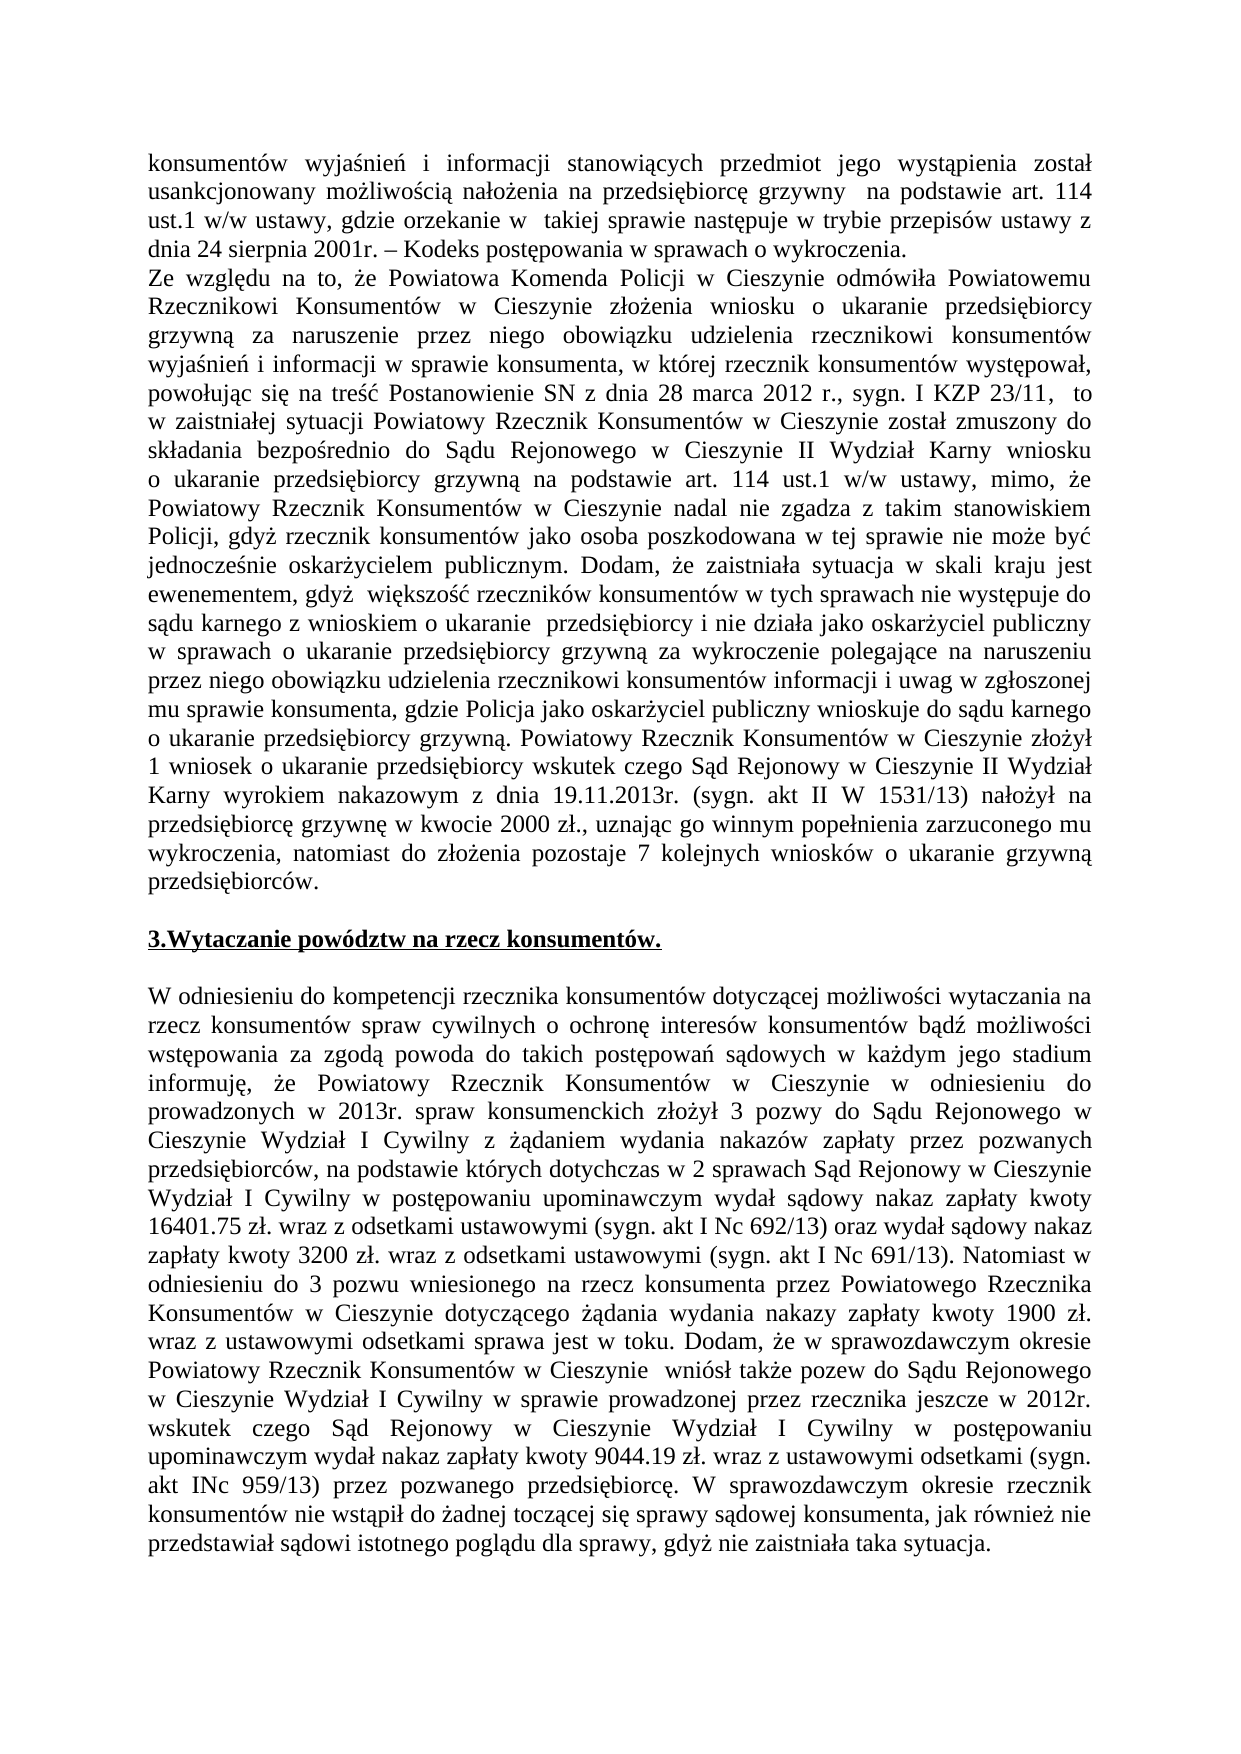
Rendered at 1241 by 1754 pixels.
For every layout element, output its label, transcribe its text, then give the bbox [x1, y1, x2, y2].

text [148, 148, 1093, 263]
text Ze względu na to, że Powiatowa Komenda Policji w Cieszynie odmówiła Powiatowemu Rzecznikowi Konsumentów w Cieszynie złożenia wniosku o ukaranie przedsiębiorcy grzywną za naruszenie przez niego obowiązku udzielenia rzecznikowi konsumentów wyjaśnień i informacji w sprawie konsumenta, w której rzecznik konsumentów występował, powołując się na treść Postanowienie SN z dnia 28 marca 2012 r., sygn. I KZP 23/11, to w zaistniałej sytuacji Powiatowy Rzecznik Konsumentów w Cieszynie został zmuszony do składania bezpośrednio do Sądu Rejonowego w Cieszynie II Wydział Karny wniosku o ukaranie przedsiębiorcy grzywną na podstawie art. 114 ust.1 w/w ustawy, mimo, że Powiatowy Rzecznik Konsumentów w Cieszynie nadal nie zgadza z takim stanowiskiem Policji, gdyż rzecznik konsumentów jako osoba poszkodowana w tej sprawie nie może być jednocześnie oskarżycielem publicznym. Dodam, że zaistniała sytuacja w skali kraju jest ewenementem, gdyż większość rzeczników konsumentów w tych sprawach nie występuje do sądu karnego z wnioskiem o ukaranie przedsiębiorcy i nie działa jako oskarżyciel publiczny w sprawach o ukaranie przedsiębiorcy grzywną za wykroczenie polegające na naruszeniu przez niego obowiązku udzielenia rzecznikowi konsumentów informacji i uwag w zgłoszonej mu sprawie konsumenta, gdzie Policja jako oskarżyciel publiczny wnioskuje do sądu karnego o ukaranie przedsiębiorcy grzywną. Powiatowy Rzecznik Konsumentów w Cieszynie złożył 1 wniosek o ukaranie przedsiębiorcy wskutek czego Sąd Rejonowy w Cieszynie II Wydział Karny wyrokiem nakazowym z dnia 19.11.2013r. (sygn. akt II W 1531/13) nałożył na przedsiębiorcę grzywnę w kwocie 2000 zł., uznając go winnym popełnienia zarzuconego mu wykroczenia, natomiast do złożenia pozostaje 7 kolejnych wniosków o ukaranie grzywną przedsiębiorców. [148, 263, 1093, 895]
text 3.Wytaczanie powództw na rzecz konsumentów. [148, 924, 1093, 953]
text W odniesieniu do kompetencji rzecznika konsumentów dotyczącej możliwości wytaczania na rzecz konsumentów spraw cywilnych o ochronę interesów konsumentów bądź możliwości wstępowania za zgodą powoda do takich postępowań sądowych w każdym jego stadium informuję, że Powiatowy Rzecznik Konsumentów w Cieszynie w odniesieniu do prowadzonych w 2013r. spraw konsumenckich złożył 3 pozwy do Sądu Rejonowego w Cieszynie Wydział I Cywilny z żądaniem wydania nakazów zapłaty przez pozwanych przedsiębiorców, na podstawie których dotychczas w 2 sprawach Sąd Rejonowy w Cieszynie Wydział I Cywilny w postępowaniu upominawczym wydał sądowy nakaz zapłaty kwoty 16401.75 zł. wraz z odsetkami ustawowymi (sygn. akt I Nc 692/13) oraz wydał sądowy nakaz zapłaty kwoty 3200 zł. wraz z odsetkami ustawowymi (sygn. akt I Nc 691/13). Natomiast w odniesieniu do 3 pozwu wniesionego na rzecz konsumenta przez Powiatowego Rzecznika Konsumentów w Cieszynie dotyczącego żądania wydania nakazy zapłaty kwoty 1900 zł. wraz z ustawowymi odsetkami sprawa jest w toku. Dodam, że w sprawozdawczym okresie Powiatowy Rzecznik Konsumentów w Cieszynie wniósł także pozew do Sądu Rejonowego w Cieszynie Wydział I Cywilny w sprawie prowadzonej przez rzecznika jeszcze w 2012r. wskutek czego Sąd Rejonowy w Cieszynie Wydział I Cywilny w postępowaniu upominawczym wydał nakaz zapłaty kwoty 9044.19 zł. wraz z ustawowymi odsetkami (sygn. akt INc 959/13) przez pozwanego przedsiębiorcę. W sprawozdawczym okresie rzecznik konsumentów nie wstąpił do żadnej toczącej się sprawy sądowej konsumenta, jak również nie przedstawiał sądowi istotnego poglądu dla sprawy, gdyż nie zaistniała taka sytuacja. [148, 981, 1093, 1556]
